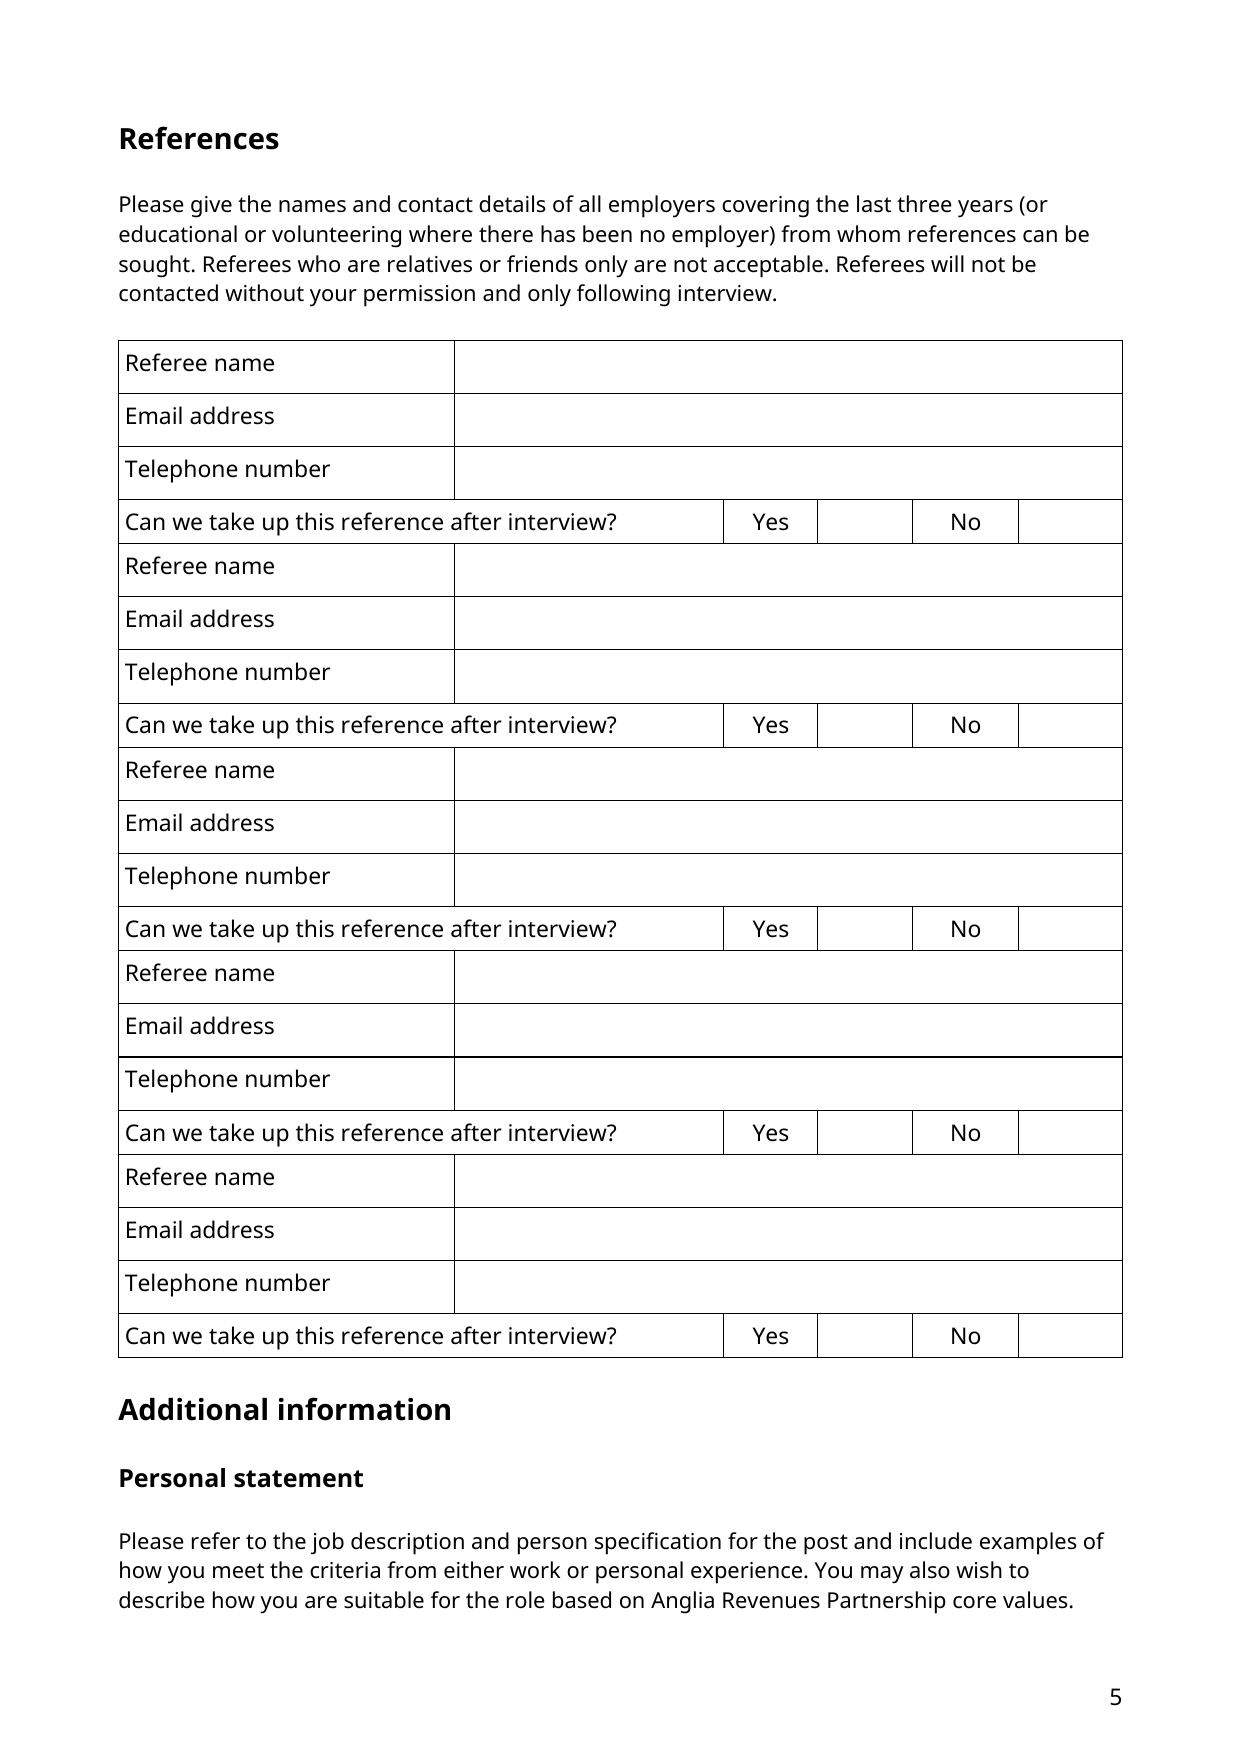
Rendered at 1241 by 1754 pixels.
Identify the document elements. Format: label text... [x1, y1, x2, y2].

table_cell [455, 748, 1122, 800]
table_cell No [913, 907, 1018, 950]
table_cell [1019, 1111, 1122, 1154]
table_cell [818, 500, 912, 543]
table_cell Email address [119, 394, 454, 446]
table_cell [455, 1155, 1122, 1207]
table_cell [455, 447, 1122, 499]
table_cell No [913, 500, 1018, 543]
table_cell Referee name [119, 748, 454, 800]
table_cell [818, 1111, 912, 1154]
table_cell No [913, 1111, 1018, 1154]
table_cell Can we take up this reference after interview? [119, 1111, 723, 1154]
table_cell Can we take up this reference after interview? [119, 704, 723, 747]
table_cell Yes [724, 704, 817, 747]
table_cell Email address [119, 1004, 454, 1056]
table_cell No [913, 704, 1018, 747]
table_cell [1019, 704, 1122, 747]
table_cell Yes [724, 1111, 817, 1154]
table_cell Email address [119, 1208, 454, 1260]
table_cell Can we take up this reference after interview? [119, 500, 723, 543]
table_cell Telephone number [119, 650, 454, 702]
text Please give the names and contact details of all employers covering the last three years (or educational or volunteering where there has been no employer) from whom references can be sought. Referees who are relatives or friends only are not acceptable. Referees will not be contacted without your permission and only following interview. [118, 189, 1122, 308]
table_cell [455, 1261, 1122, 1313]
subtitle Personal statement [118, 1460, 1122, 1494]
table_cell Referee name [119, 1155, 454, 1207]
table_cell [455, 951, 1122, 1003]
table_cell [818, 907, 912, 950]
table_cell [1019, 500, 1122, 543]
table_cell No [913, 1314, 1018, 1357]
table_cell [818, 1314, 912, 1357]
table_cell Referee name [119, 951, 454, 1003]
table_cell [1019, 907, 1122, 950]
text Please refer to the job description and person specification for the post and include examples of how you meet the criteria from either work or personal experience. You may also wish to describe how you are suitable for the role based on Anglia Revenues Partnership core values. [118, 1526, 1122, 1615]
table_header [455, 341, 1122, 393]
table_cell [1019, 1314, 1122, 1357]
table_cell Telephone number [119, 854, 454, 906]
table_cell Email address [119, 597, 454, 649]
subtitle References [118, 118, 1122, 158]
table_cell [455, 801, 1122, 853]
table_cell [455, 597, 1122, 649]
table_cell Referee name [119, 544, 454, 596]
table_cell Can we take up this reference after interview? [119, 1314, 723, 1357]
table_cell Telephone number [119, 1058, 454, 1109]
table_cell Can we take up this reference after interview? [119, 907, 723, 950]
table_cell [455, 544, 1122, 596]
table_cell [455, 854, 1122, 906]
table_cell [455, 1004, 1122, 1056]
table_cell Yes [724, 907, 817, 950]
table_cell [455, 650, 1122, 702]
table_cell [455, 1208, 1122, 1260]
subtitle Additional information [118, 1389, 1122, 1429]
table_cell [455, 1058, 1122, 1109]
table_cell Telephone number [119, 447, 454, 499]
table_cell [455, 394, 1122, 446]
table_header Referee name [119, 341, 454, 393]
table_cell Email address [119, 801, 454, 853]
table_cell Telephone number [119, 1261, 454, 1313]
table_cell [818, 704, 912, 747]
table_cell Yes [724, 500, 817, 543]
table_cell Yes [724, 1314, 817, 1357]
